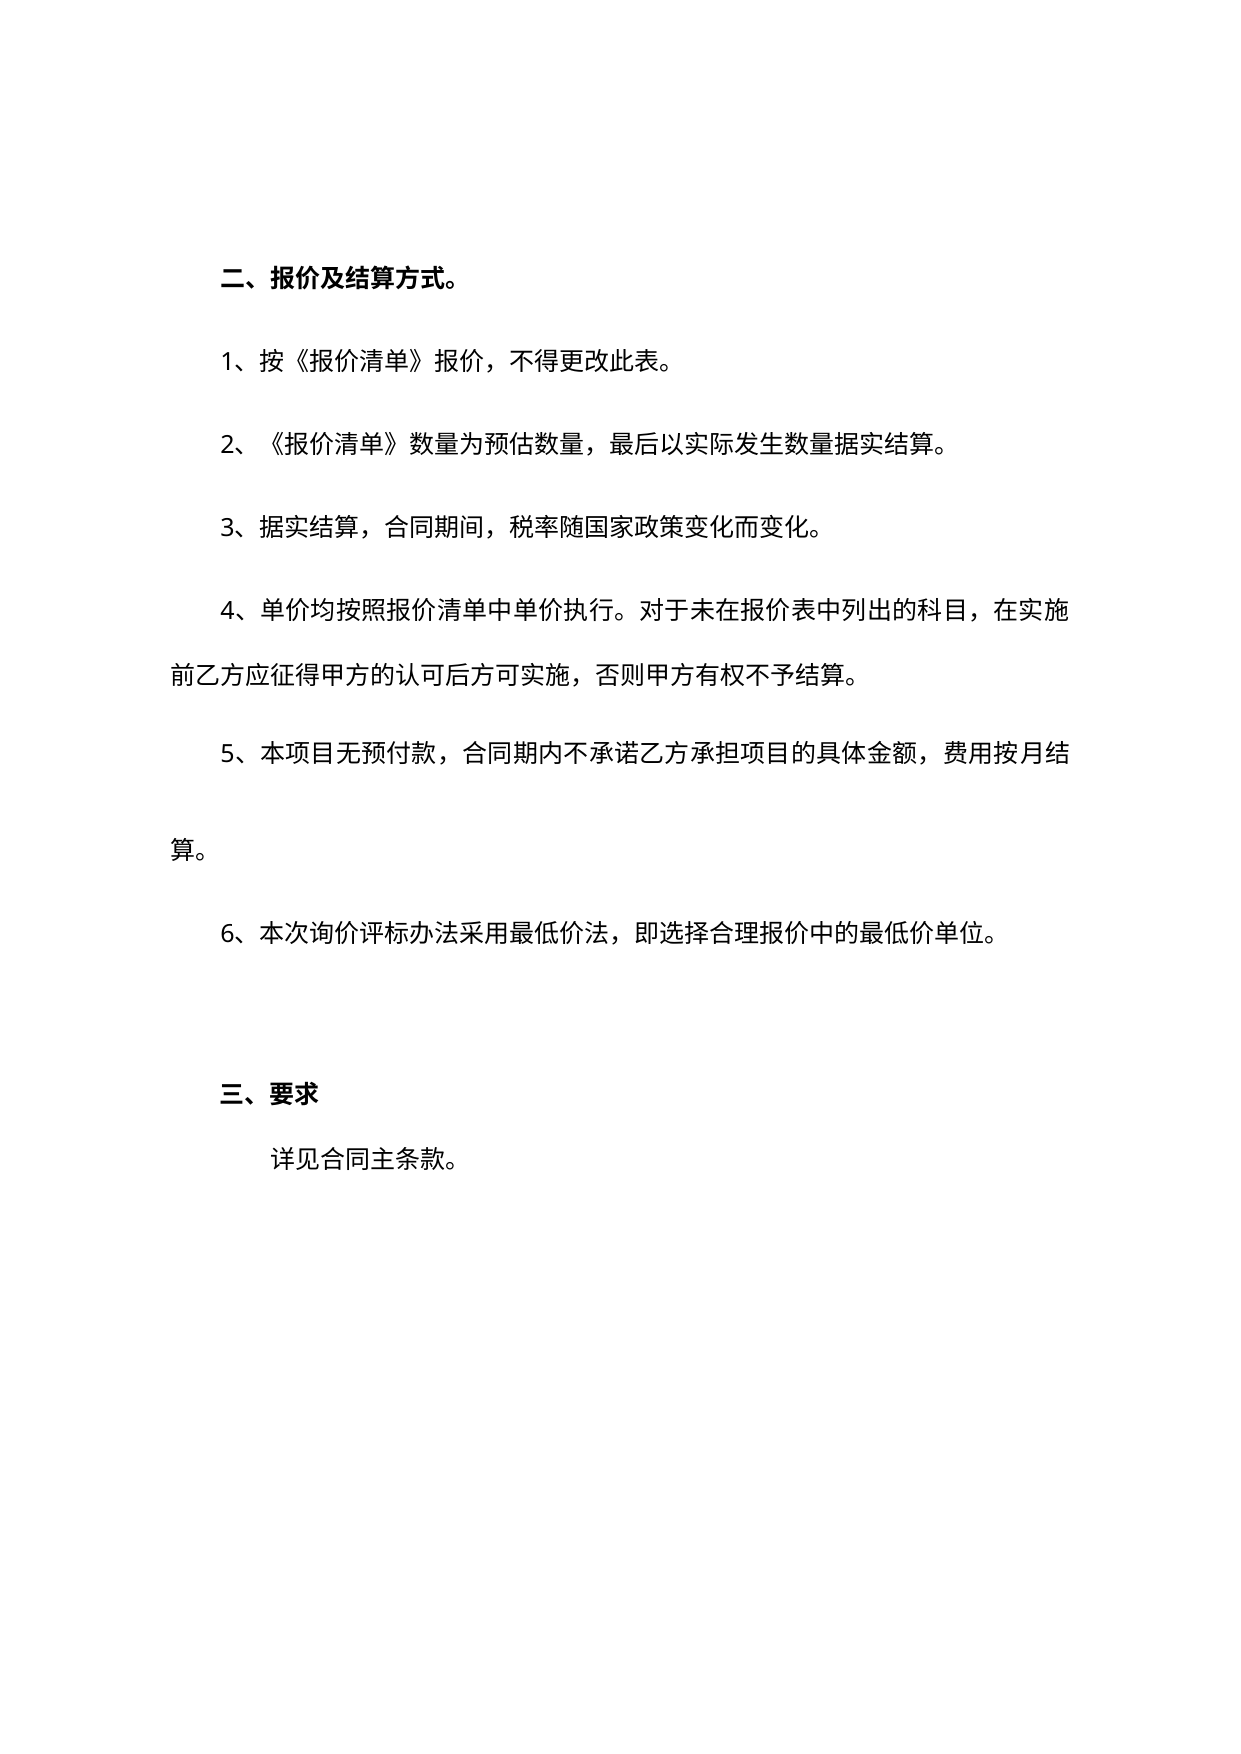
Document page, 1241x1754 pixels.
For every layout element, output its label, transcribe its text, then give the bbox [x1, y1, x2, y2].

text 二、报价及结算方式。 [170, 244, 1070, 309]
text 5、本项目无预付款，合同期内不承诺乙方承担项目的具体金额，费用按月结算。 [170, 719, 1070, 881]
text 三、要求 [170, 1060, 1070, 1125]
text 4、单价均按照报价清单中单价执行。对于未在报价表中列出的科目，在实施前乙方应征得甲方的认可后方可实施，否则甲方有权不予结算。 [170, 576, 1070, 706]
text 2、《报价清单》数量为预估数量，最后以实际发生数量据实结算。 [170, 410, 1070, 475]
text 3、据实结算，合同期间，税率随国家政策变化而变化。 [170, 493, 1070, 558]
text 6、本次询价评标办法采用最低价法，即选择合理报价中的最低价单位。 [170, 899, 1070, 964]
text 详见合同主条款。 [170, 1125, 1070, 1190]
text 1、按《报价清单》报价，不得更改此表。 [170, 327, 1070, 392]
